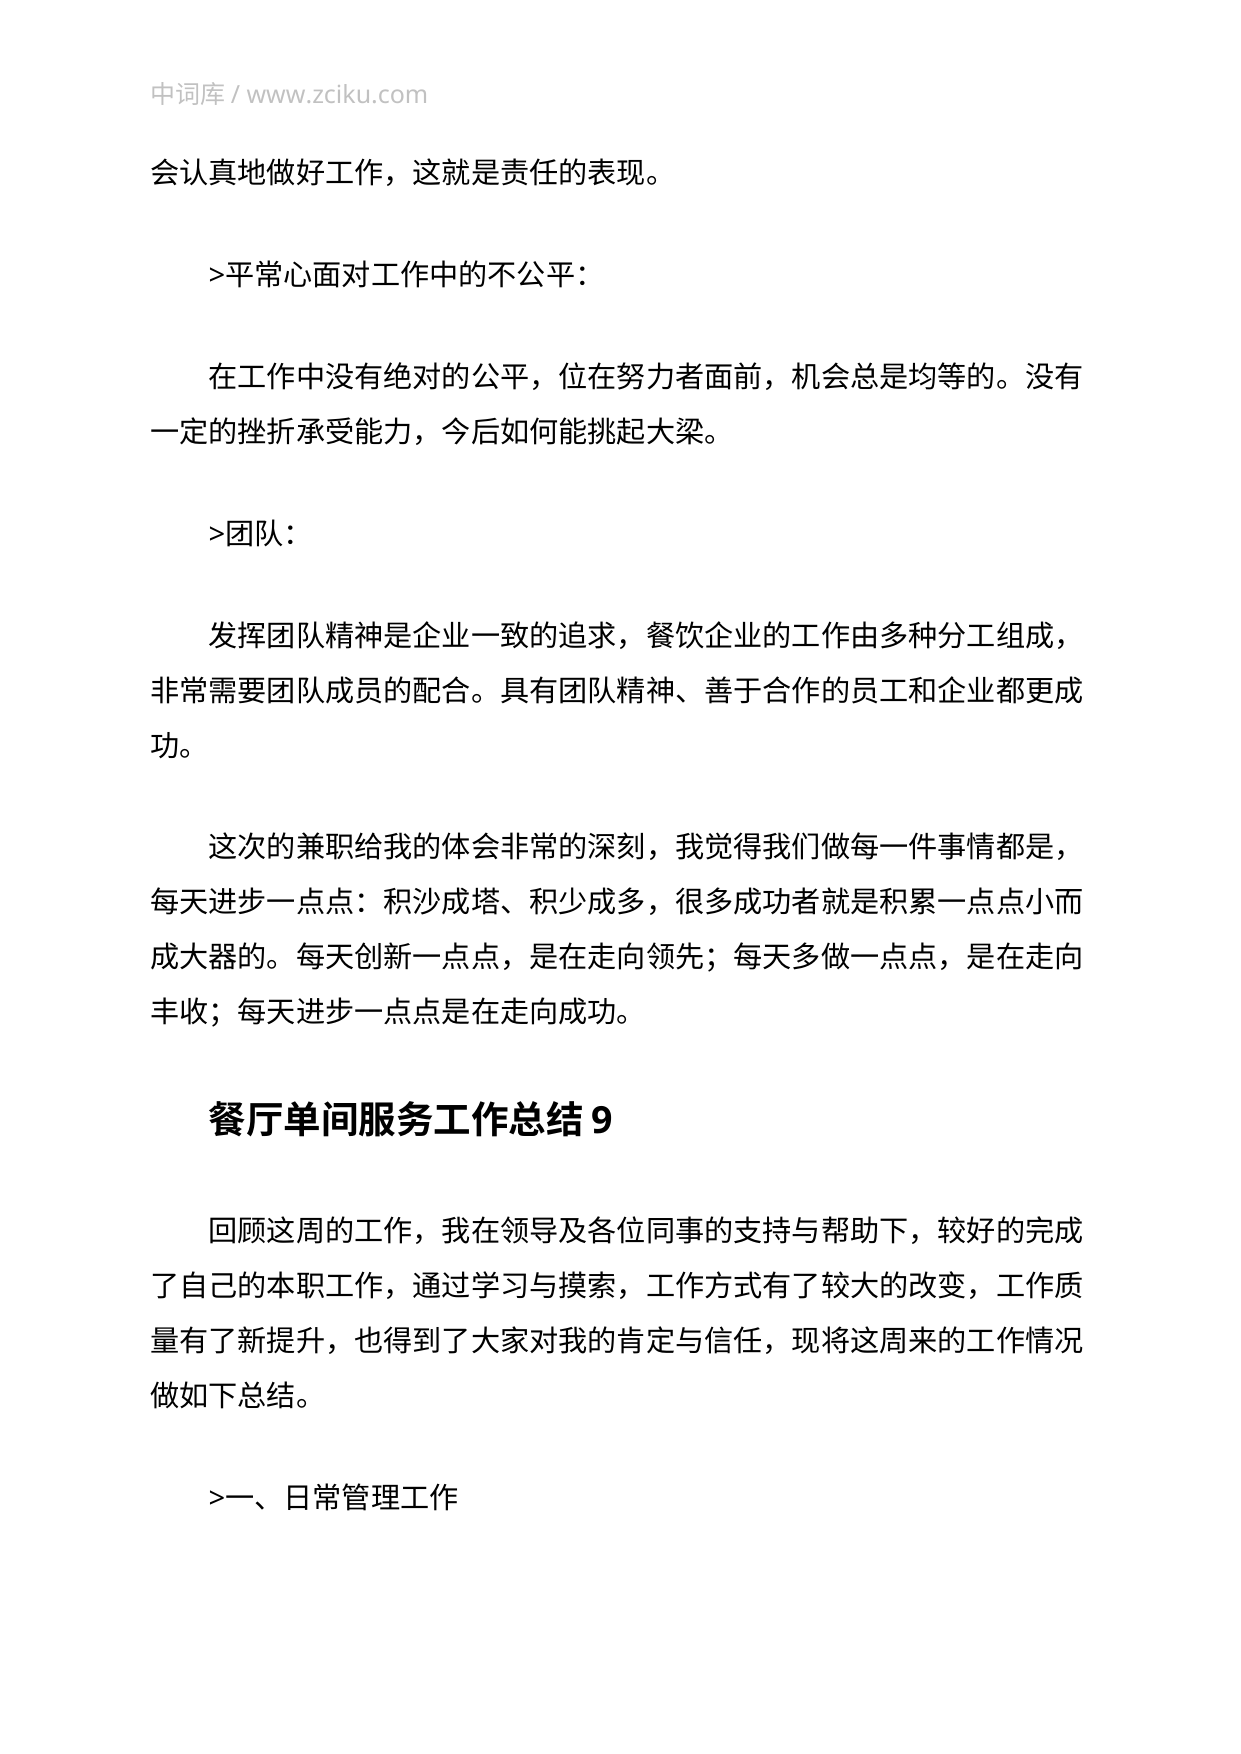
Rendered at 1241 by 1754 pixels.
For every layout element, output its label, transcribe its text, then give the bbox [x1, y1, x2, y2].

text 餐厅单间服务工作总结9 [150, 1090, 1090, 1145]
text 发挥团队精神是企业一致的追求，餐饮企业的工作由多种分工组成，非常需要团队成员的配合。具有团队精神、善于合作的员工和企业都更成功。 [150, 612, 1090, 764]
text >平常心面对工作中的不公平： [150, 252, 1090, 294]
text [150, 150, 1090, 192]
text 在工作中没有绝对的公平，位在努力者面前，机会总是均等的。没有一定的挫折承受能力，今后如何能挑起大梁。 [150, 354, 1090, 451]
text 回顾这周的工作，我在领导及各位同事的支持与帮助下，较好的完成了自己的本职工作，通过学习与摸索，工作方式有了较大的改变，工作质量有了新提升，也得到了大家对我的肯定与信任，现将这周来的工作情况做如下总结。 [150, 1208, 1090, 1415]
text >团队： [150, 510, 1090, 553]
text >一、日常管理工作 [150, 1474, 1090, 1517]
text 这次的兼职给我的体会非常的深刻，我觉得我们做每一件事情都是，每天进步一点点：积沙成塔、积少成多，很多成功者就是积累一点点小而成大器的。每天创新一点点，是在走向领先；每天多做一点点，是在走向丰收；每天进步一点点是在走向成功。 [150, 824, 1090, 1031]
